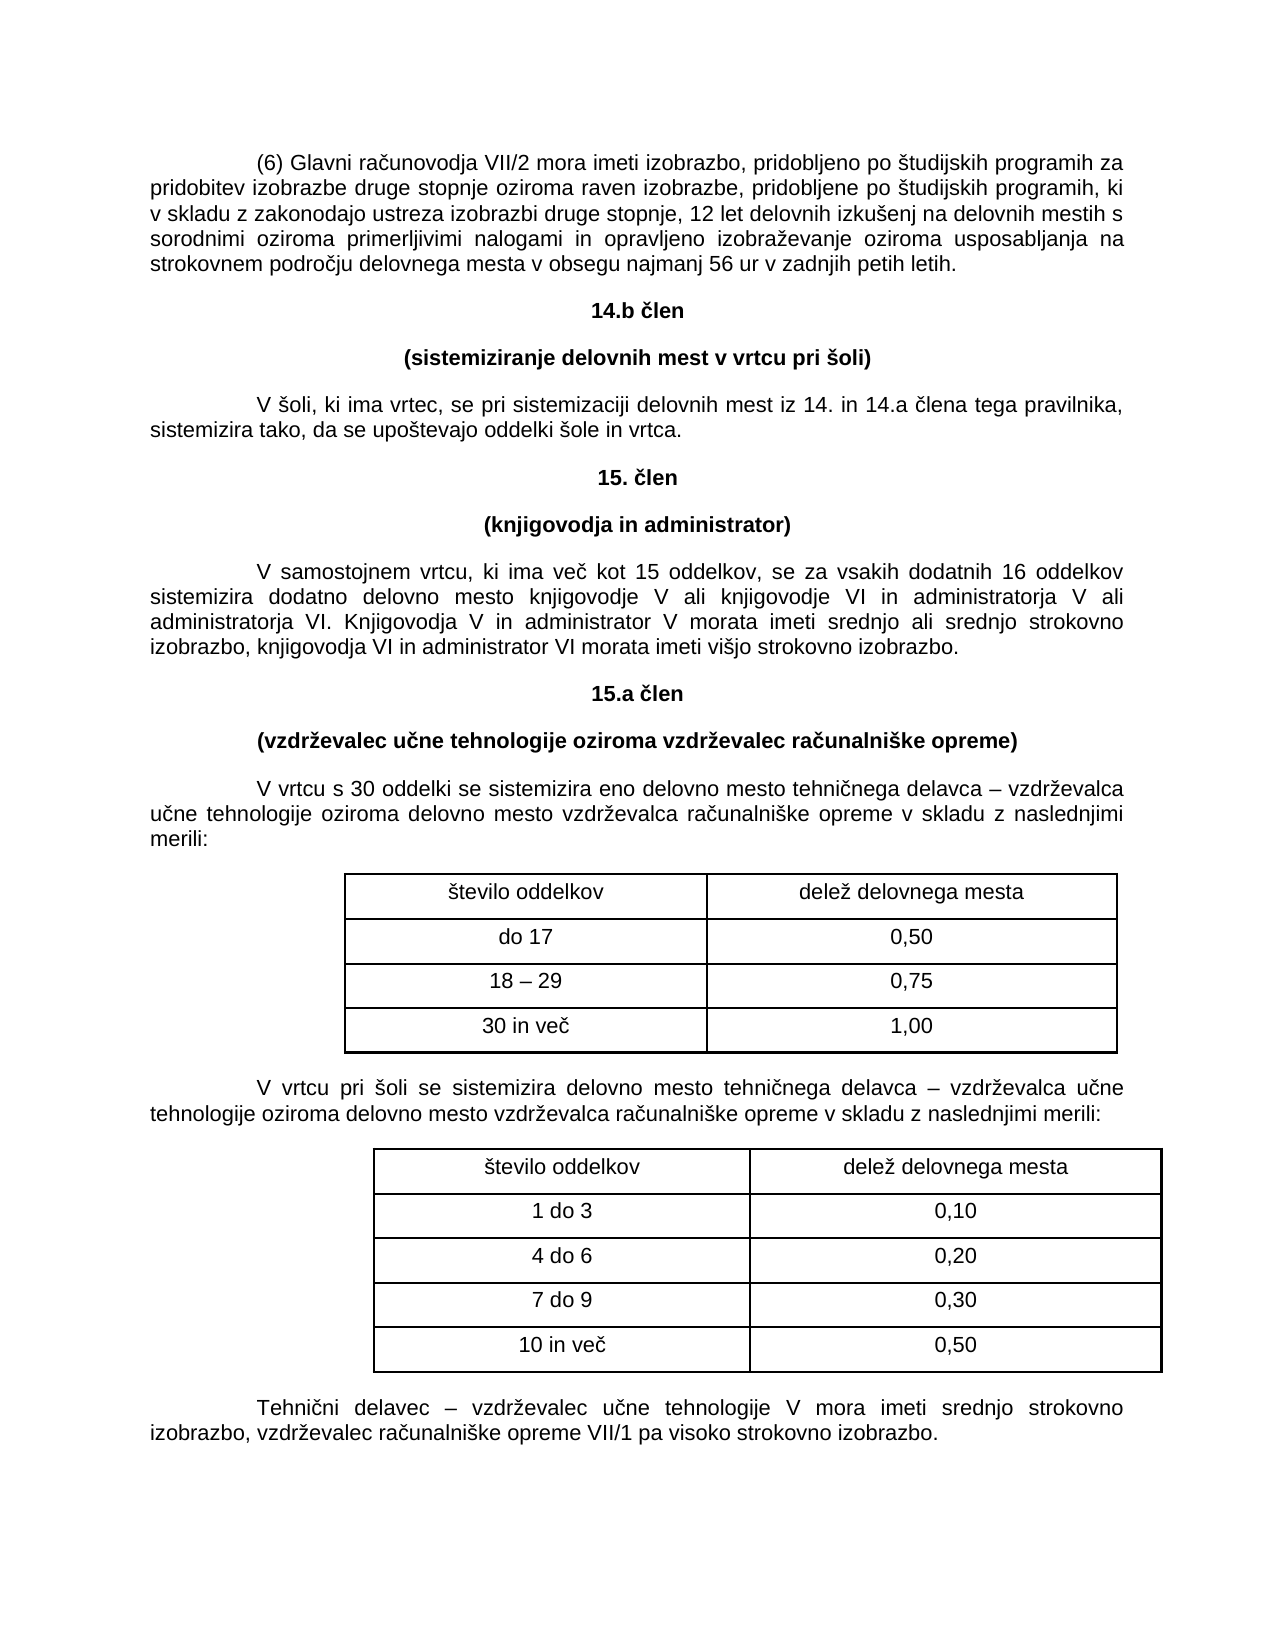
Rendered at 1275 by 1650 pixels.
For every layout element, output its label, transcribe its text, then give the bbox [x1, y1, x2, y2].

text V vrtcu s 30 oddelki se sistemizira eno delovno mesto tehničnega delavca – vzdrževalca učne tehnologije oziroma delovno mesto vzdrževalca računalniške opreme v skladu z naslednjimi merili: [150, 775, 1125, 851]
text 15.a člen [150, 660, 1125, 706]
table_cell 0,75 [708, 965, 1116, 1007]
table_header število oddelkov [346, 875, 706, 918]
text V vrtcu pri šoli se sistemizira delovno mesto tehničnega delavca – vzdrževalca učne tehnologije oziroma delovno mesto vzdrževalca računalniške opreme v skladu z naslednjimi merili: [150, 1075, 1125, 1126]
table_cell 7 do 9 [375, 1284, 749, 1326]
text (6) Glavni računovodja VII/2 mora imeti izobrazbo, pridobljeno po študijskih programih za pridobitev izobrazbe druge stopnje oziroma raven izobrazbe, pridobljene po študijskih programih, ki v skladu z zakonodajo ustreza izobrazbi druge stopnje, 12 let delovnih izkušenj na delovnih mestih s sorodnimi oziroma primerljivimi nalogami in opravljeno izobraževanje oziroma usposabljanja na strokovnem področju delovnega mesta v obsegu najmanj 56 ur v zadnjih petih letih. [150, 150, 1125, 276]
table_cell 30 in več [346, 1009, 706, 1051]
table_header delež delovnega mesta [751, 1150, 1160, 1193]
table_cell 10 in več [375, 1328, 749, 1371]
text 15. člen [150, 443, 1125, 489]
text V samostojnem vrtcu, ki ima več kot 15 oddelkov, se za vsakih dodatnih 16 oddelkov sistemizira dodatno delovno mesto knjigovodje V ali knjigovodje VI in administratorja V ali administratorja VI. Knjigovodja V in administrator V morata imeti srednjo ali srednjo strokovno izobrazbo, knjigovodja VI in administrator VI morata imeti višjo strokovno izobrazbo. [150, 558, 1125, 659]
table_cell 1 do 3 [375, 1195, 749, 1237]
text Tehnični delavec – vzdrževalec učne tehnologije V mora imeti srednjo strokovno izobrazbo, vzdrževalec računalniške opreme VII/1 pa visoko strokovno izobrazbo. [150, 1394, 1125, 1445]
text (sistemiziranje delovnih mest v vrtcu pri šoli) [150, 324, 1125, 370]
text V šoli, ki ima vrtec, se pri sistemizaciji delovnih mest iz 14. in 14.a člena tega pravilnika, sistemizira tako, da se upoštevajo oddelki šole in vrtca. [150, 392, 1125, 442]
table_cell 0,20 [751, 1239, 1160, 1282]
text (vzdrževalec učne tehnologije oziroma vzdrževalec računalniške opreme) [150, 707, 1125, 753]
table_cell 4 do 6 [375, 1239, 749, 1282]
table_cell 18 – 29 [346, 965, 706, 1007]
table_header delež delovnega mesta [708, 875, 1116, 918]
table_cell 0,30 [751, 1284, 1160, 1326]
table_cell do 17 [346, 920, 706, 962]
table_cell 0,50 [708, 920, 1116, 962]
text 14.b člen [150, 277, 1125, 323]
text (knjigovodja in administrator) [150, 491, 1125, 537]
table_cell 0,10 [751, 1195, 1160, 1237]
table_header število oddelkov [375, 1150, 749, 1193]
table_cell 1,00 [708, 1009, 1116, 1051]
table_cell 0,50 [751, 1328, 1160, 1371]
